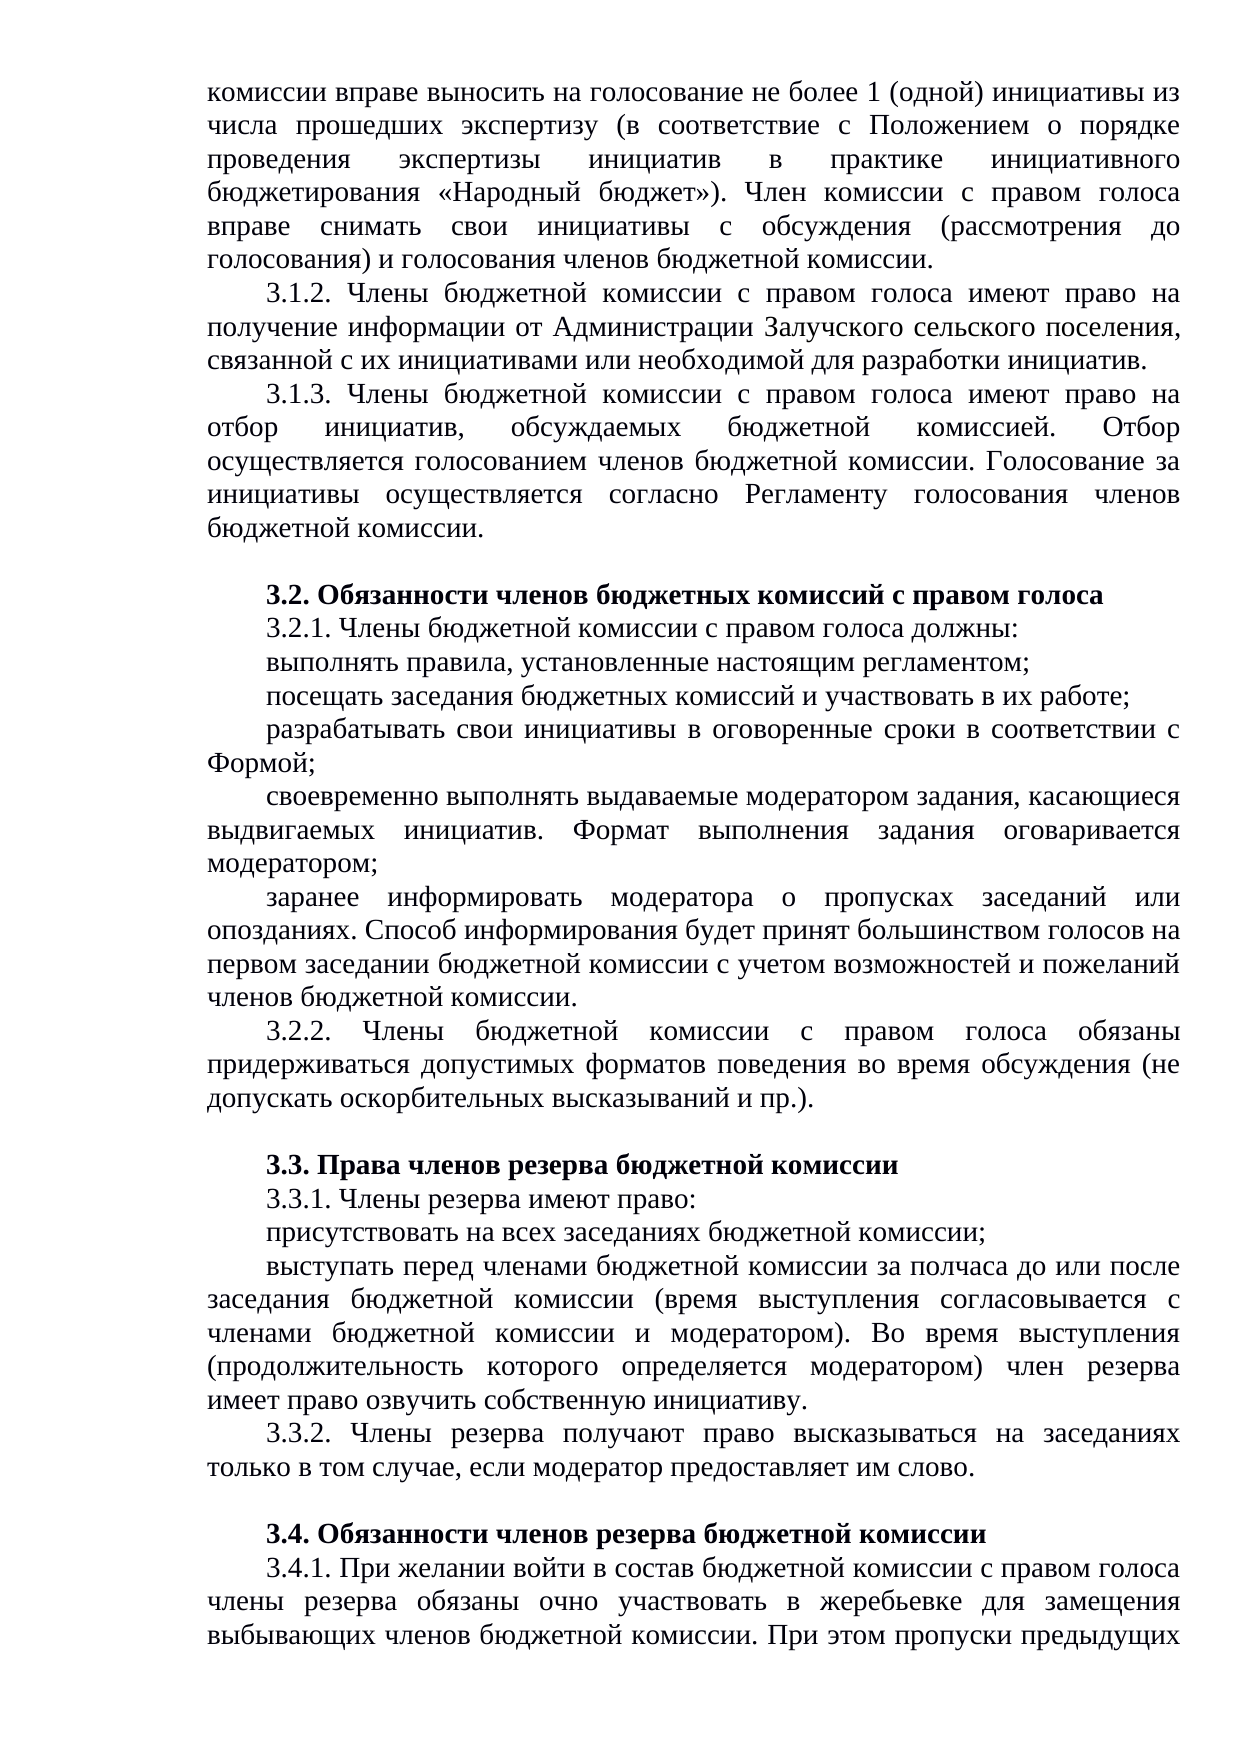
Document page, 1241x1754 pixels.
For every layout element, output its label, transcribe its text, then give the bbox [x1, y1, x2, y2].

text выступать перед членами бюджетной комиссии за полчаса до или после заседания бюджетной комиссии (время выступления согласовывается с членами бюджетной комиссии и модератором). Во время выступления (продолжительность которого определяется модератором) член резерва имеет право озвучить собственную инициативу. [207, 1248, 1181, 1416]
text 3.1.3. Члены бюджетной комиссии с правом голоса имеют право на отбор инициатив, обсуждаемых бюджетной комиссией. Отбор осуществляется голосованием членов бюджетной комиссии. Голосование за инициативы осуществляется согласно Регламенту голосования членов бюджетной комиссии. [207, 376, 1181, 543]
text 3.1.2. Члены бюджетной комиссии с правом голоса имеют право на получение информации от Администрации Залучского сельского поселения, связанной с их инициативами или необходимой для разработки инициатив. [207, 275, 1181, 376]
text 3.3. Права членов резерва бюджетной комиссии [207, 1147, 1181, 1181]
text своевременно выполнять выдаваемые модератором задания, касающиеся выдвигаемых инициатив. Формат выполнения задания оговаривается модератором; [207, 778, 1181, 879]
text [207, 1550, 1181, 1650]
text выполнять правила, установленные настоящим регламентом; [207, 644, 1181, 678]
text присутствовать на всех заседаниях бюджетной комиссии; [207, 1214, 1181, 1248]
text заранее информировать модератора о пропусках заседаний или опозданиях. Способ информирования будет принят большинством голосов на первом заседании бюджетной комиссии с учетом возможностей и пожеланий членов бюджетной комиссии. [207, 879, 1181, 1013]
text посещать заседания бюджетных комиссий и участвовать в их работе; [207, 678, 1181, 711]
text 3.2.1. Члены бюджетной комиссии с правом голоса должны: [207, 611, 1181, 644]
text 3.2.2. Члены бюджетной комиссии с правом голоса обязаны придерживаться допустимых форматов поведения во время обсуждения (не допускать оскорбительных высказываний и пр.). [207, 1013, 1181, 1114]
text 3.2. Обязанности членов бюджетных комиссий с правом голоса [207, 577, 1181, 611]
text разрабатывать свои инициативы в оговоренные сроки в соответствии с Формой; [207, 711, 1181, 778]
text 3.4. Обязанности членов резерва бюджетной комиссии [207, 1516, 1181, 1550]
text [207, 74, 1181, 275]
text 3.3.2. Члены резерва получают право высказываться на заседаниях только в том случае, если модератор предоставляет им слово. [207, 1416, 1181, 1483]
text 3.3.1. Члены резерва имеют право: [207, 1181, 1181, 1214]
